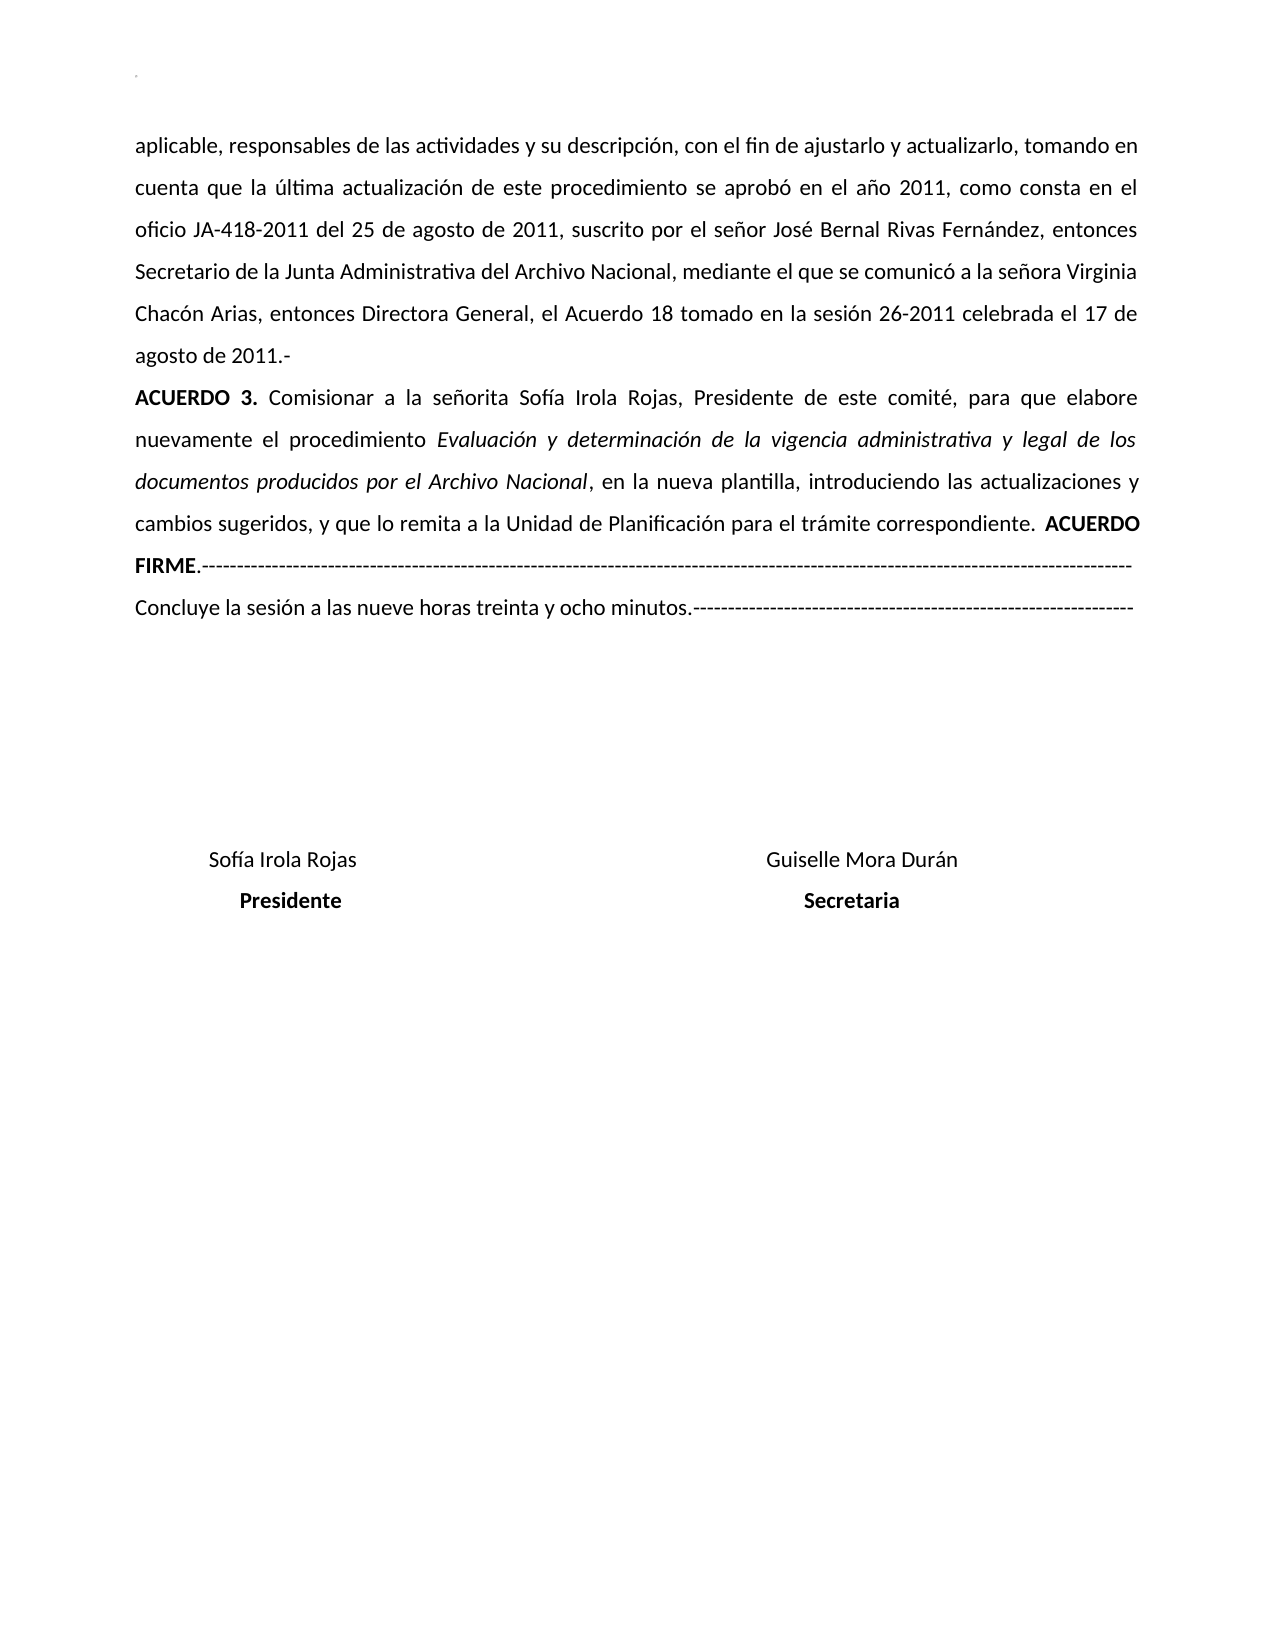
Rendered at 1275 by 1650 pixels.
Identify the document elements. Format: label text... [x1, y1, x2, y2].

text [135, 131, 1140, 369]
text Concluye la sesión a las nueve horas treinta y ocho minutos.--------------------------------------------------------------- [135, 593, 1140, 621]
text Presidente Secretaria [135, 887, 1140, 915]
text Sofía Irola Rojas Guiselle Mora Durán [135, 845, 1140, 873]
text ACUERDO 3. Comisionar a la señorita Sofía Irola Rojas, Presidente de este comité, para que elabore nuevamente el procedimiento Evaluación y determinación de la vigencia administrativa y legal de los documentos producidos por el Archivo Nacional, en la nueva plantilla, introduciendo las actualizaciones y cambios sugeridos, y que lo remita a la Unidad de Planificación para el trámite correspondiente. ACUERDO FIRME.------------------------------------------------------------------------------------------------------------------------------------- [135, 383, 1140, 579]
